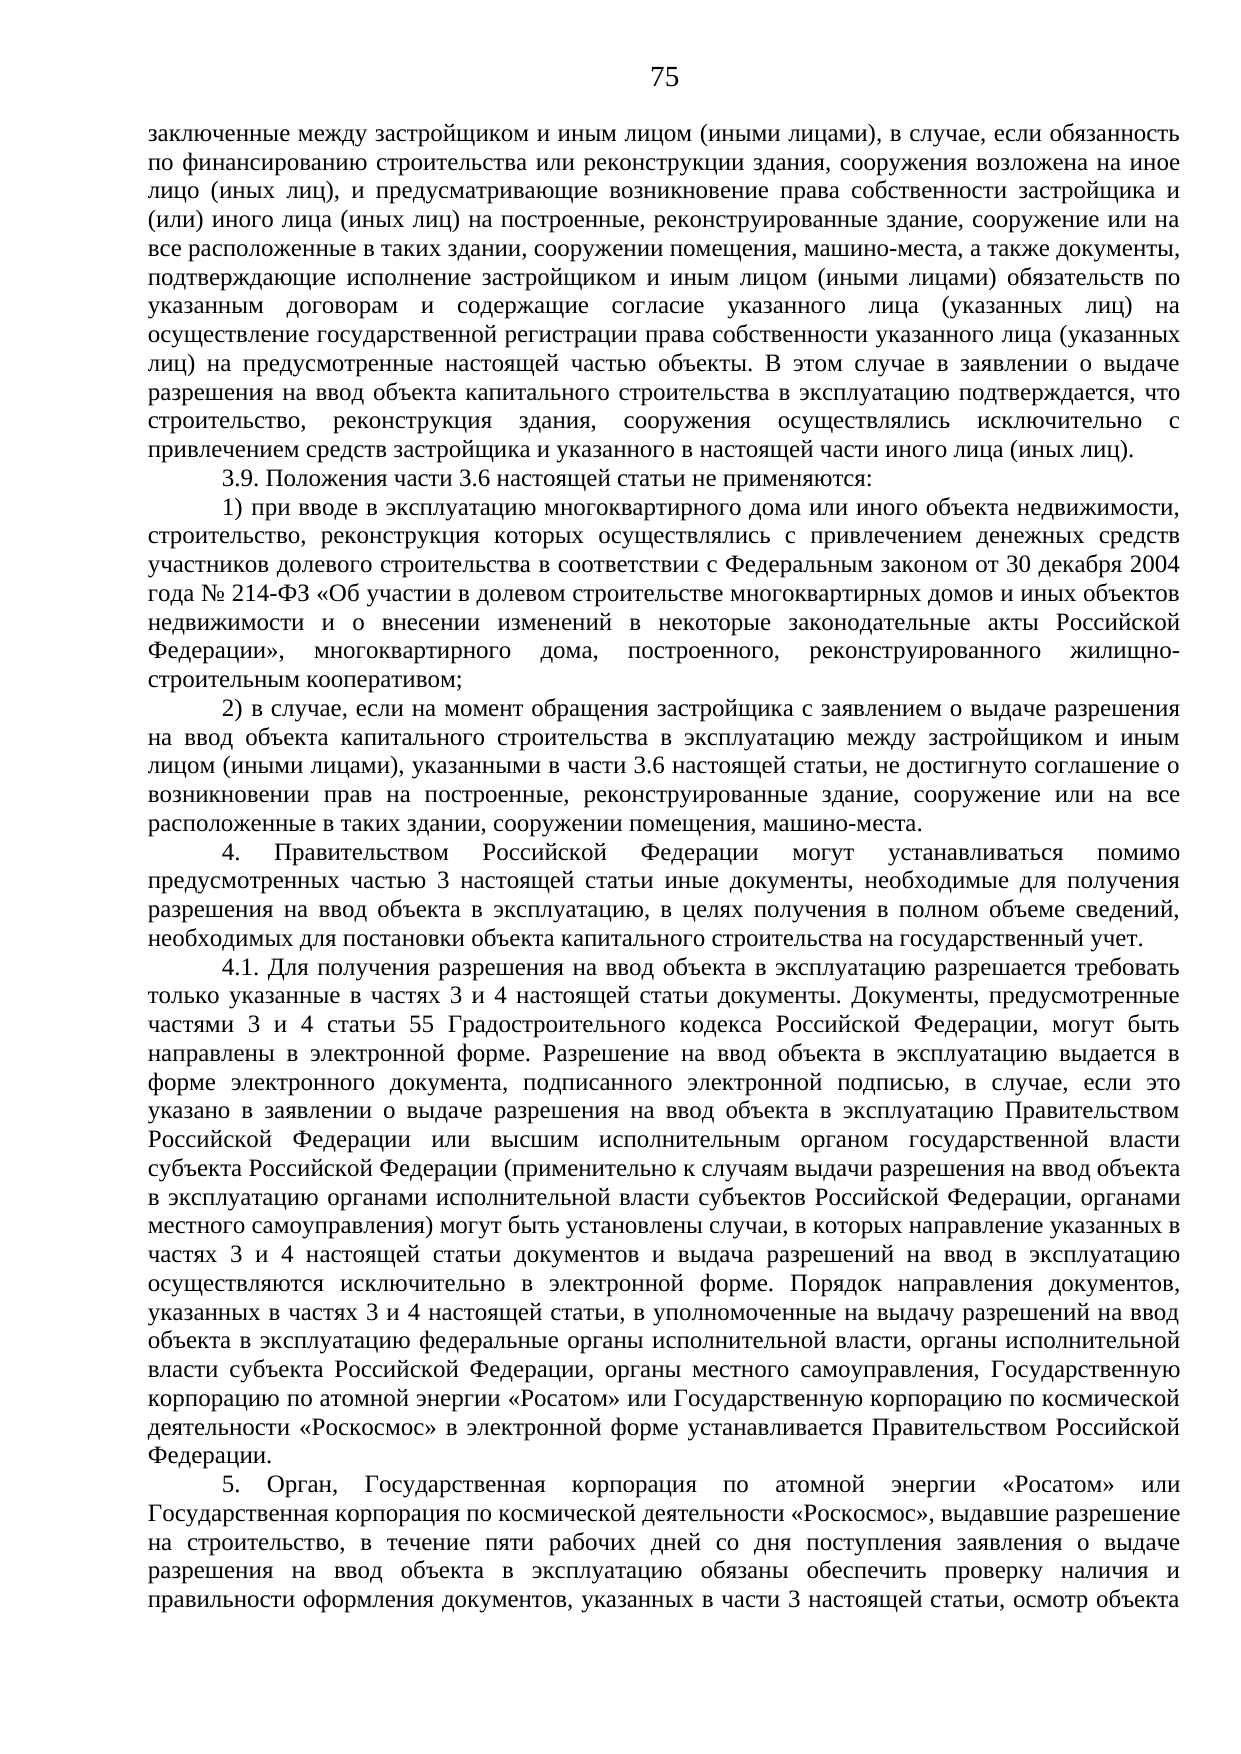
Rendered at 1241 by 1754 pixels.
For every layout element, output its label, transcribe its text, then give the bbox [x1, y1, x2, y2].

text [148, 118, 1181, 463]
list при вводе в эксплуатацию многоквартирного дома или иного объекта недвижимости, строительство, реконструкция которых осуществлялись с привлечением денежных средств участников долевого строительства в соответствии с Федеральным законом от 30 декабря 2004 года № 214-ФЗ «Об участии в долевом строительстве многоквартирных домов и иных объектов недвижимости и о внесении изменений в некоторые законодательные акты Российской Федерации», многоквартирного дома, построенного, реконструированного жилищно-строительным кооперативом; [148, 492, 1181, 693]
text 3.9. Положения части 3.6 настоящей статьи не применяются: [148, 463, 1181, 492]
list 4. Правительством Российской Федерации могут устанавливаться помимо предусмотренных частью 3 настоящей статьи иные документы, необходимые для получения разрешения на ввод объекта в эксплуатацию, в целях получения в полном объеме сведений, необходимых для постановки объекта капитального строительства на государственный учет. [148, 837, 1181, 952]
text 4.1. Для получения разрешения на ввод объекта в эксплуатацию разрешается требовать только указанные в частях 3 и 4 настоящей статьи документы. Документы, предусмотренные частями 3 и 4 статьи 55 Градостроительного кодекса Российской Федерации, могут быть направлены в электронной форме. Разрешение на ввод объекта в эксплуатацию выдается в форме электронного документа, подписанного электронной подписью, в случае, если это указано в заявлении о выдаче разрешения на ввод объекта в эксплуатацию Правительством Российской Федерации или высшим исполнительным органом государственной власти субъекта Российской Федерации (применительно к случаям выдачи разрешения на ввод объекта в эксплуатацию органами исполнительной власти субъектов Российской Федерации, органами местного самоуправления) могут быть установлены случаи, в которых направление указанных в частях 3 и 4 настоящей статьи документов и выдача разрешений на ввод в эксплуатацию осуществляются исключительно в электронной форме. Порядок направления документов, указанных в частях 3 и 4 настоящей статьи, в уполномоченные на выдачу разрешений на ввод объекта в эксплуатацию федеральные органы исполнительной власти, органы исполнительной власти субъекта Российской Федерации, органы местного самоуправления, Государственную корпорацию по атомной энергии «Росатом» или Государственную корпорацию по космической деятельности «Роскосмос» в электронной форме устанавливается Правительством Российской Федерации. [148, 952, 1181, 1469]
list в случае, если на момент обращения застройщика с заявлением о выдаче разрешения на ввод объекта капитального строительства в эксплуатацию между застройщиком и иным лицом (иными лицами), указанными в части 3.6 настоящей статьи, не достигнуто соглашение о возникновении прав на построенные, реконструированные здание, сооружение или на все расположенные в таких здании, сооружении помещения, машино-места. [148, 693, 1181, 837]
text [148, 1469, 1181, 1613]
